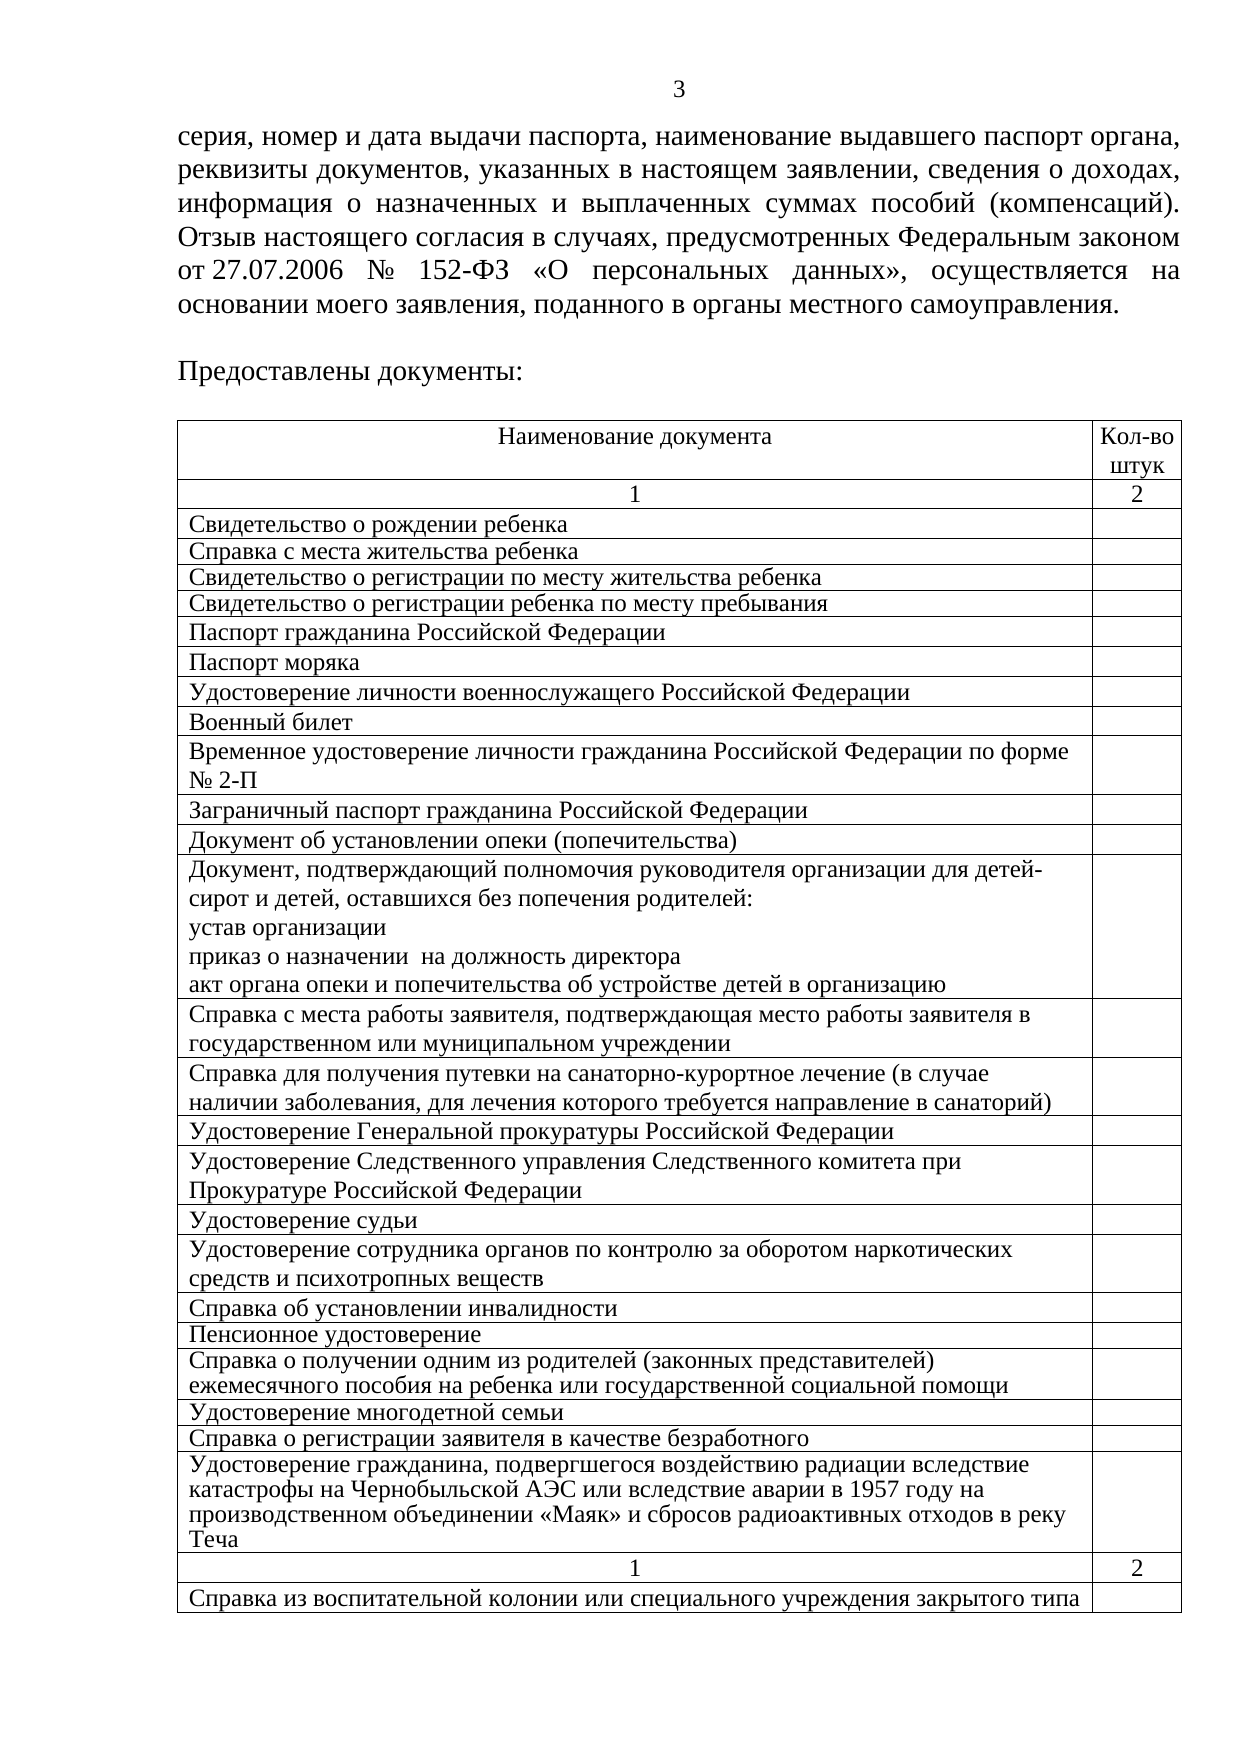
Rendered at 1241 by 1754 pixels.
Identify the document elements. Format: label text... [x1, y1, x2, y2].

table_cell [1093, 1452, 1181, 1552]
table_cell Временное удостоверение личности гражданина Российской Федерации по форме № 2-П [178, 736, 1092, 794]
table_cell Документ, подтверждающий полномочия руководителя организации для детей-сирот и детей, оставшихся без попечения родителей: устав организации приказ о назначении на должность директора акт органа опеки и попечительства об устройстве детей в организацию [178, 855, 1092, 998]
table_cell Удостоверение Генеральной прокуратуры Российской Федерации [178, 1116, 1092, 1145]
table_cell [1093, 1583, 1181, 1612]
table_cell [1093, 539, 1181, 564]
table_cell [1093, 617, 1181, 646]
table_cell [1093, 855, 1181, 998]
table_cell Удостоверение судьи [178, 1205, 1092, 1233]
table_cell Справка из воспитательной колонии или специального учреждения закрытого типа [178, 1583, 1092, 1612]
table_cell Заграничный паспорт гражданина Российской Федерации [178, 795, 1092, 824]
table_cell Удостоверение личности военнослужащего Российской Федерации [178, 677, 1092, 706]
table_cell [1093, 647, 1181, 676]
table_cell [1093, 736, 1181, 794]
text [177, 118, 1181, 319]
table_cell Удостоверение Следственного управления Следственного комитета при Прокуратуре Российской Федерации [178, 1146, 1092, 1204]
table_cell Документ об установлении опеки (попечительства) [178, 825, 1092, 853]
table_cell [1093, 1323, 1181, 1348]
table_cell Справка о регистрации заявителя в качестве безработного [178, 1426, 1092, 1451]
table_cell Справка с места жительства ребенка [178, 539, 1092, 564]
table_cell [1093, 509, 1181, 538]
table_cell Свидетельство о регистрации по месту жительства ребенка [178, 565, 1092, 590]
table_cell Удостоверение многодетной семьи [178, 1400, 1092, 1425]
table_cell [1093, 1058, 1181, 1115]
table_cell Свидетельство о рождении ребенка [178, 509, 1092, 538]
table_cell [1093, 999, 1181, 1057]
table_cell 2 [1093, 1553, 1181, 1582]
table_cell [1093, 707, 1181, 735]
table_cell [1093, 1349, 1181, 1399]
table_cell Справка для получения путевки на санаторно-курортное лечение (в случае наличии заболевания, для лечения которого требуется направление в санаторий) [178, 1058, 1092, 1115]
table_cell Пенсионное удостоверение [178, 1323, 1092, 1348]
table_cell [1093, 1235, 1181, 1292]
table_cell [1093, 1205, 1181, 1233]
table_cell 1 [178, 480, 1092, 508]
table_cell [1093, 677, 1181, 706]
table_cell [1093, 825, 1181, 853]
table_cell [1093, 1146, 1181, 1204]
table_cell [1093, 1426, 1181, 1451]
table_cell 2 [1093, 480, 1181, 508]
table_header Кол-во штук [1093, 421, 1181, 478]
table_cell [1093, 795, 1181, 824]
table_cell 1 [178, 1553, 1092, 1582]
table_cell Справка с места работы заявителя, подтверждающая место работы заявителя в государственном или муниципальном учреждении [178, 999, 1092, 1057]
table_cell [1093, 565, 1181, 590]
table_cell Паспорт гражданина Российской Федерации [178, 617, 1092, 646]
table_cell Справка об установлении инвалидности [178, 1293, 1092, 1322]
table_cell Паспорт моряка [178, 647, 1092, 676]
table_header Наименование документа [178, 421, 1092, 478]
table_cell [1093, 591, 1181, 616]
table_cell Удостоверение гражданина, подвергшегося воздействию радиации вследствие катастрофы на Чернобыльской АЭС или вследствие аварии в 1957 году на производственном объединении «Маяк» и сбросов радиоактивных отходов в реку Теча [178, 1452, 1092, 1552]
table_cell [1093, 1293, 1181, 1322]
table_cell Свидетельство о регистрации ребенка по месту пребывания [178, 591, 1092, 616]
table_cell Справка о получении одним из родителей (законных представителей) ежемесячного пособия на ребенка или государственной социальной помощи [178, 1349, 1092, 1399]
table_cell [1093, 1400, 1181, 1425]
table_cell [1093, 1116, 1181, 1145]
table_cell Военный билет [178, 707, 1092, 735]
text Предоставлены документы: [177, 353, 1181, 386]
table_cell Удостоверение сотрудника органов по контролю за оборотом наркотических средств и психотропных веществ [178, 1235, 1092, 1292]
